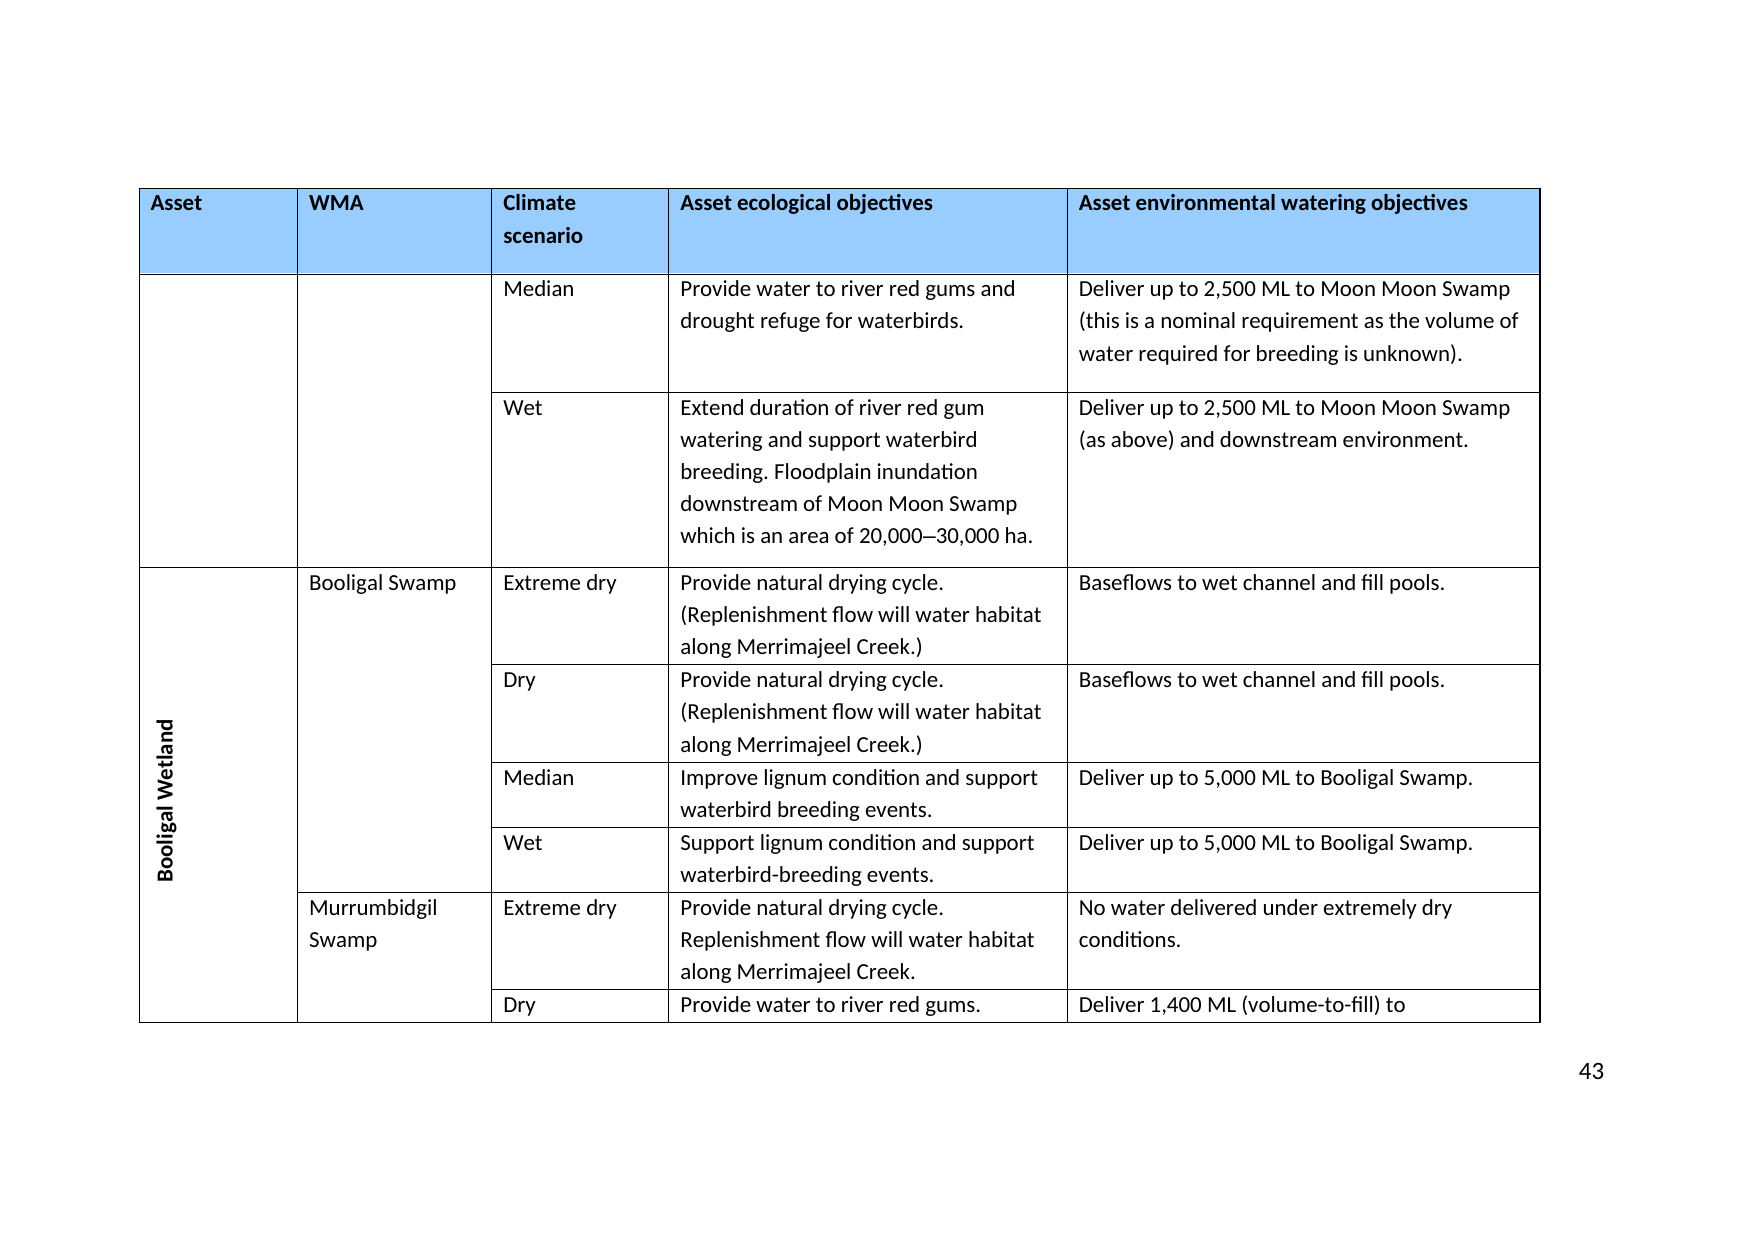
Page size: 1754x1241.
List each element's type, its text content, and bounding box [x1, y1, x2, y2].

table_cell Extreme dry [492, 568, 668, 664]
table_cell Wet [492, 828, 668, 892]
table_cell Booligal Wetland [140, 568, 297, 1022]
table_cell Provide natural drying cycle. (Replenishment flow will water habitat along Merrimajeel Creek.) [669, 568, 1067, 664]
table_cell Murrumbidgil Swamp [298, 893, 491, 1022]
table_cell Baseflows to wet channel and fill pools. [1068, 568, 1539, 664]
table_cell Deliver up to 2,500 ML to Moon Moon Swamp (this is a nominal requirement as the volume of water required for breeding is unknown). [1068, 275, 1539, 392]
table_cell Dry [492, 990, 668, 1022]
table_header Asset [140, 189, 297, 273]
table_cell Improve lignum condition and support waterbird breeding events. [669, 763, 1067, 827]
table_cell Provide water to river red gums and drought refuge for waterbirds. [669, 275, 1067, 392]
table_cell Deliver up to 5,000 ML to Booligal Swamp. [1068, 828, 1539, 892]
table_header Climate scenario [492, 189, 668, 273]
table_cell Median [492, 275, 668, 392]
table_cell Dry [492, 665, 668, 762]
table_cell Median [492, 763, 668, 827]
table_header Asset ecological objectives [669, 189, 1067, 273]
table_cell Booligal Swamp [298, 568, 491, 892]
table_cell Extreme dry [492, 893, 668, 989]
table_cell Extend duration of river red gum watering and support waterbird breeding. Floodplain inundation downstream of Moon Moon Swamp which is an area of 20,000–30,000 ha. [669, 393, 1067, 567]
table_header Asset environmental watering objectives [1068, 189, 1539, 273]
table_header WMA [298, 189, 491, 273]
table_cell Deliver up to 2,500 ML to Moon Moon Swamp (as above) and downstream environment. [1068, 393, 1539, 567]
table_cell No water delivered under extremely dry conditions. [1068, 893, 1539, 989]
table_cell Wet [492, 393, 668, 567]
table_cell Deliver up to 5,000 ML to Booligal Swamp. [1068, 763, 1539, 827]
table_cell Provide water to river red gums. [669, 990, 1067, 1022]
table_cell Support lignum condition and support waterbird-breeding events. [669, 828, 1067, 892]
table_cell Provide natural drying cycle. Replenishment flow will water habitat along Merrimajeel Creek. [669, 893, 1067, 989]
table_cell Provide natural drying cycle. (Replenishment flow will water habitat along Merrimajeel Creek.) [669, 665, 1067, 762]
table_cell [1068, 990, 1539, 1022]
table_cell Baseflows to wet channel and fill pools. [1068, 665, 1539, 762]
